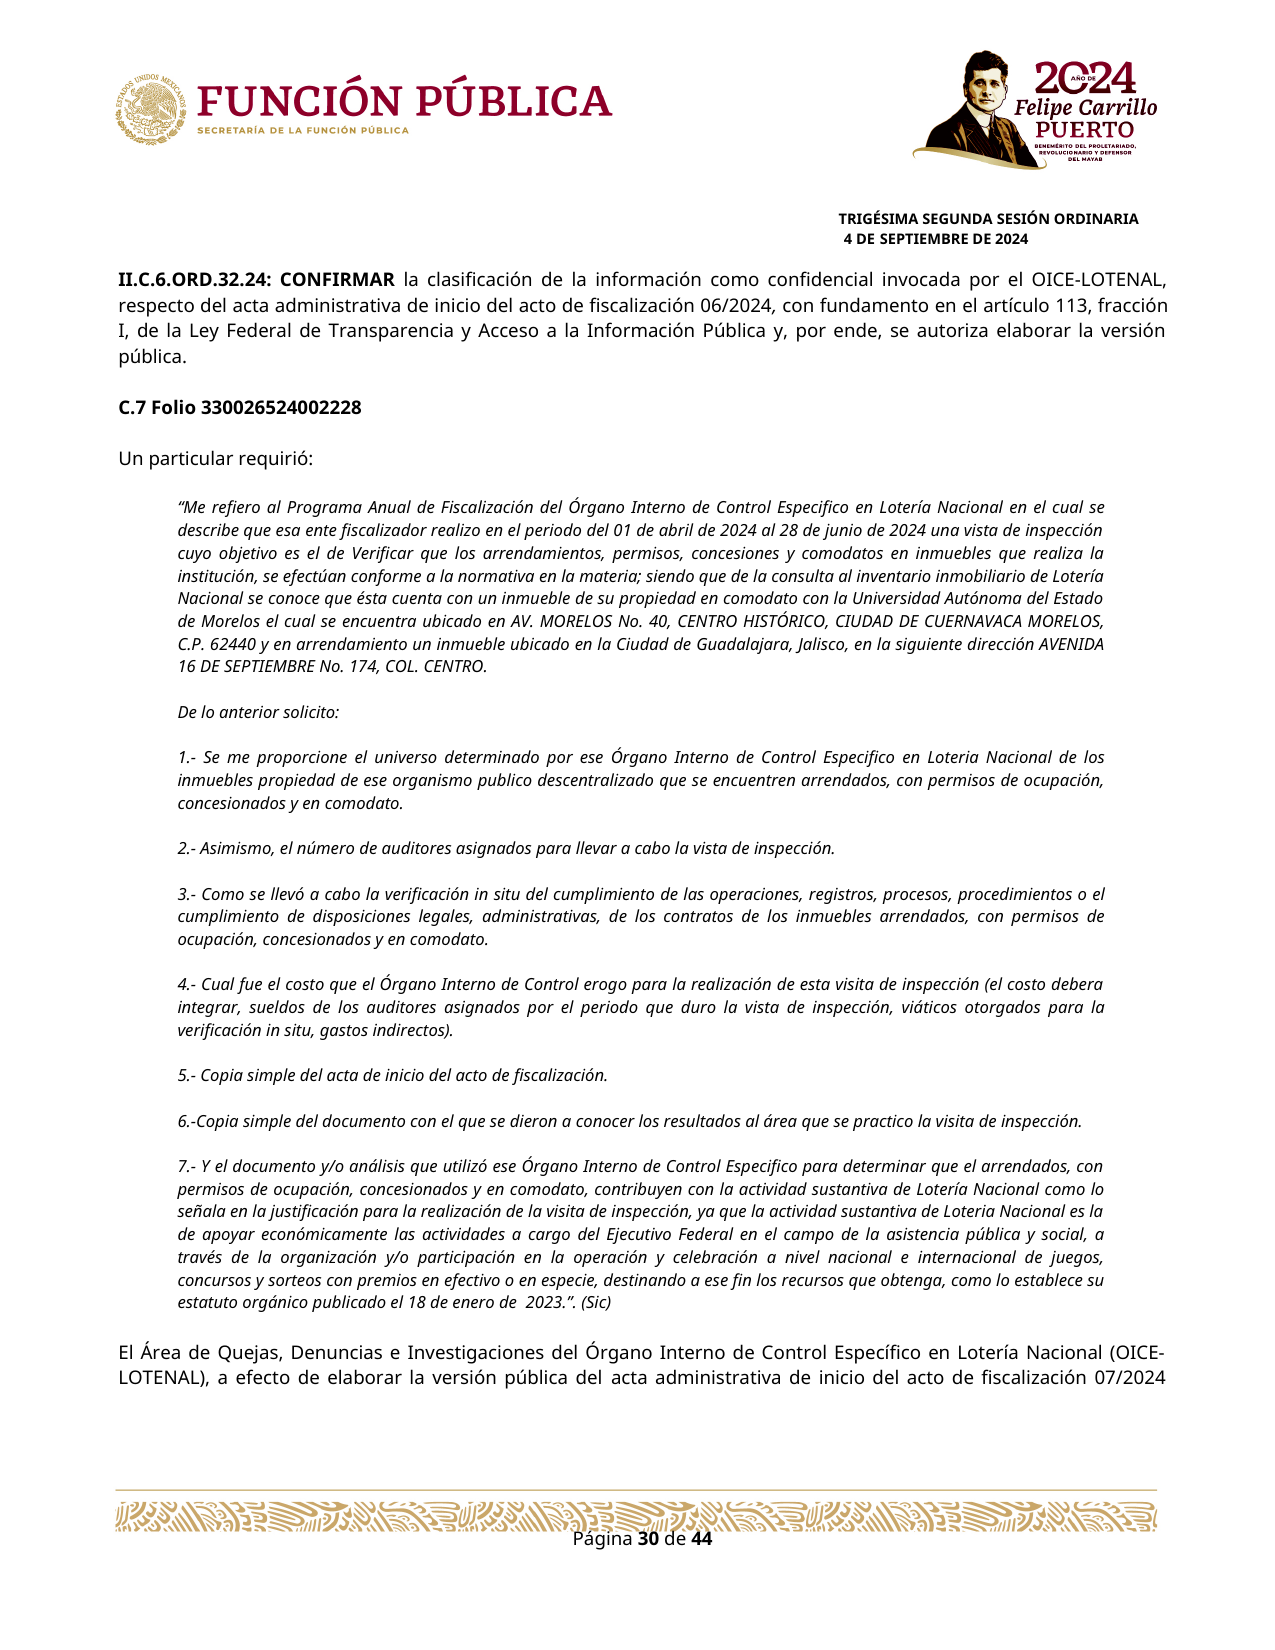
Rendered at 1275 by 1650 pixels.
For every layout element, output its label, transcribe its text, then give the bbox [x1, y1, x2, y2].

text 6.-Copia simple del documento con el que se dieron a conocer los resultados al área que se practico la visita de inspección. [177, 1109, 1107, 1132]
text 3.- Como se llevó a cabo la verificación in situ del cumplimiento de las operaciones, registros, procesos, procedimientos o el cumplimiento de disposiciones legales, administrativas, de los contratos de los inmuebles arrendados, con permisos de ocupación, concesionados y en comodato. [177, 882, 1107, 950]
text 2.- Asimismo, el número de auditores asignados para llevar a cabo la vista de inspección. [177, 837, 1107, 859]
text II.C.6.ORD.32.24: CONFIRMAR la clasificación de la información como confidencial invocada por el OICE-LOTENAL, respecto del acta administrativa de inicio del acto de fiscalización 06/2024, con fundamento en el artículo 113, fracción I, de la Ley Federal de Transparencia y Acceso a la Información Pública y, por ende, se autoriza elaborar la versión pública. [118, 266, 1168, 368]
text 7.- Y el documento y/o análisis que utilizó ese Órgano Interno de Control Especifico para determinar que el arrendados, con permisos de ocupación, concesionados y en comodato, contribuyen con la actividad sustantiva de Lotería Nacional como lo señala en la justificación para la realización de la visita de inspección, ya que la actividad sustantiva de Loteria Nacional es la de apoyar económicamente las actividades a cargo del Ejecutivo Federal en el campo de la asistencia pública y social, a través de la organización y/o participación en la operación y celebración a nivel nacional e internacional de juegos, concursos y sorteos con premios en efectivo o en especie, destinando a ese fin los recursos que obtenga, como lo establece su estatuto orgánico publicado el 18 de enero de 2023.”. (Sic) [177, 1154, 1107, 1313]
text 1.- Se me proporcione el universo determinado por ese Órgano Interno de Control Especifico en Loteria Nacional de los inmuebles propiedad de ese organismo publico descentralizado que se encuentren arrendados, con permisos de ocupación, concesionados y en comodato. [177, 746, 1107, 814]
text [118, 1339, 1167, 1390]
picture [0, 0, 1275, 1621]
text 5.- Copia simple del acta de inicio del acto de fiscalización. [177, 1064, 1107, 1086]
text 4.- Cual fue el costo que el Órgano Interno de Control erogo para la realización de esta visita de inspección (el costo debera integrar, sueldos de los auditores asignados por el periodo que duro la vista de inspección, viáticos otorgados para la verificación in situ, gastos indirectos). [177, 973, 1107, 1041]
text “Me refiero al Programa Anual de Fiscalización del Órgano Interno de Control Especifico en Lotería Nacional en el cual se describe que esa ente fiscalizador realizo en el periodo del 01 de abril de 2024 al 28 de junio de 2024 una vista de inspección cuyo objetivo es el de Verificar que los arrendamientos, permisos, concesiones y comodatos en inmuebles que realiza la institución, se efectúan conforme a la normativa en la materia; siendo que de la consulta al inventario inmobiliario de Lotería Nacional se conoce que ésta cuenta con un inmueble de su propiedad en comodato con la Universidad Autónoma del Estado de Morelos el cual se encuentra ubicado en AV. MORELOS No. 40, CENTRO HISTÓRICO, CIUDAD DE CUERNAVACA MORELOS, C.P. 62440 y en arrendamiento un inmueble ubicado en la Ciudad de Guadalajara, Jalisco, en la siguiente dirección AVENIDA 16 DE SEPTIEMBRE No. 174, COL. CENTRO. [177, 496, 1107, 678]
text C.7 Folio 330026524002228 [118, 394, 1169, 419]
text Un particular requirió: [118, 445, 1167, 471]
text De lo anterior solicito: [177, 700, 1107, 723]
